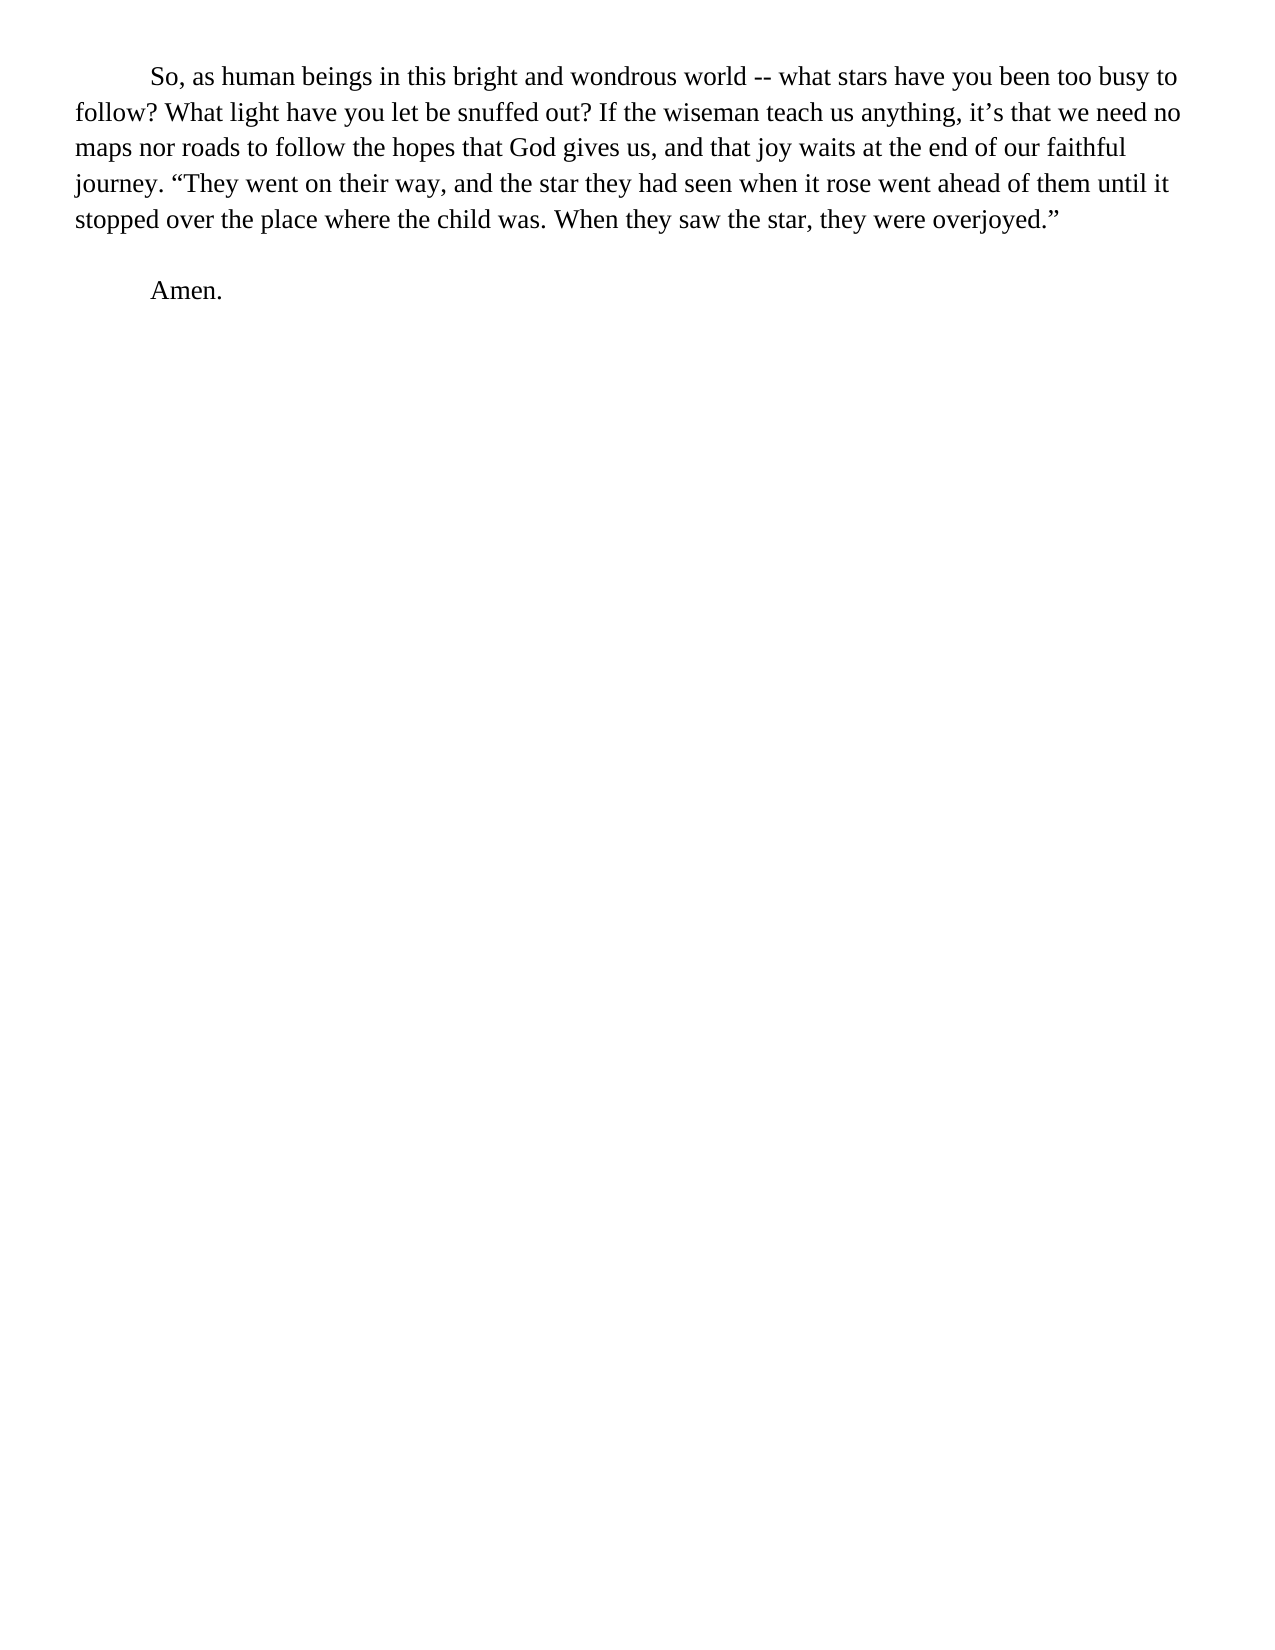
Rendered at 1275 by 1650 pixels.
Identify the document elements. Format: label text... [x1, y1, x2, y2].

text Amen. [75, 274, 1200, 306]
text So, as human beings in this bright and wondrous world -- what stars have you been too busy to follow? What light have you let be snuffed out? If the wiseman teach us anything, it’s that we need no maps nor roads to follow the hopes that God gives us, and that joy waits at the end of our faithful journey. “They went on their way, and the star they had seen when it rose went ahead of them until it stopped over the place where the child was. When they saw the star, they were overjoyed.” [75, 60, 1200, 234]
